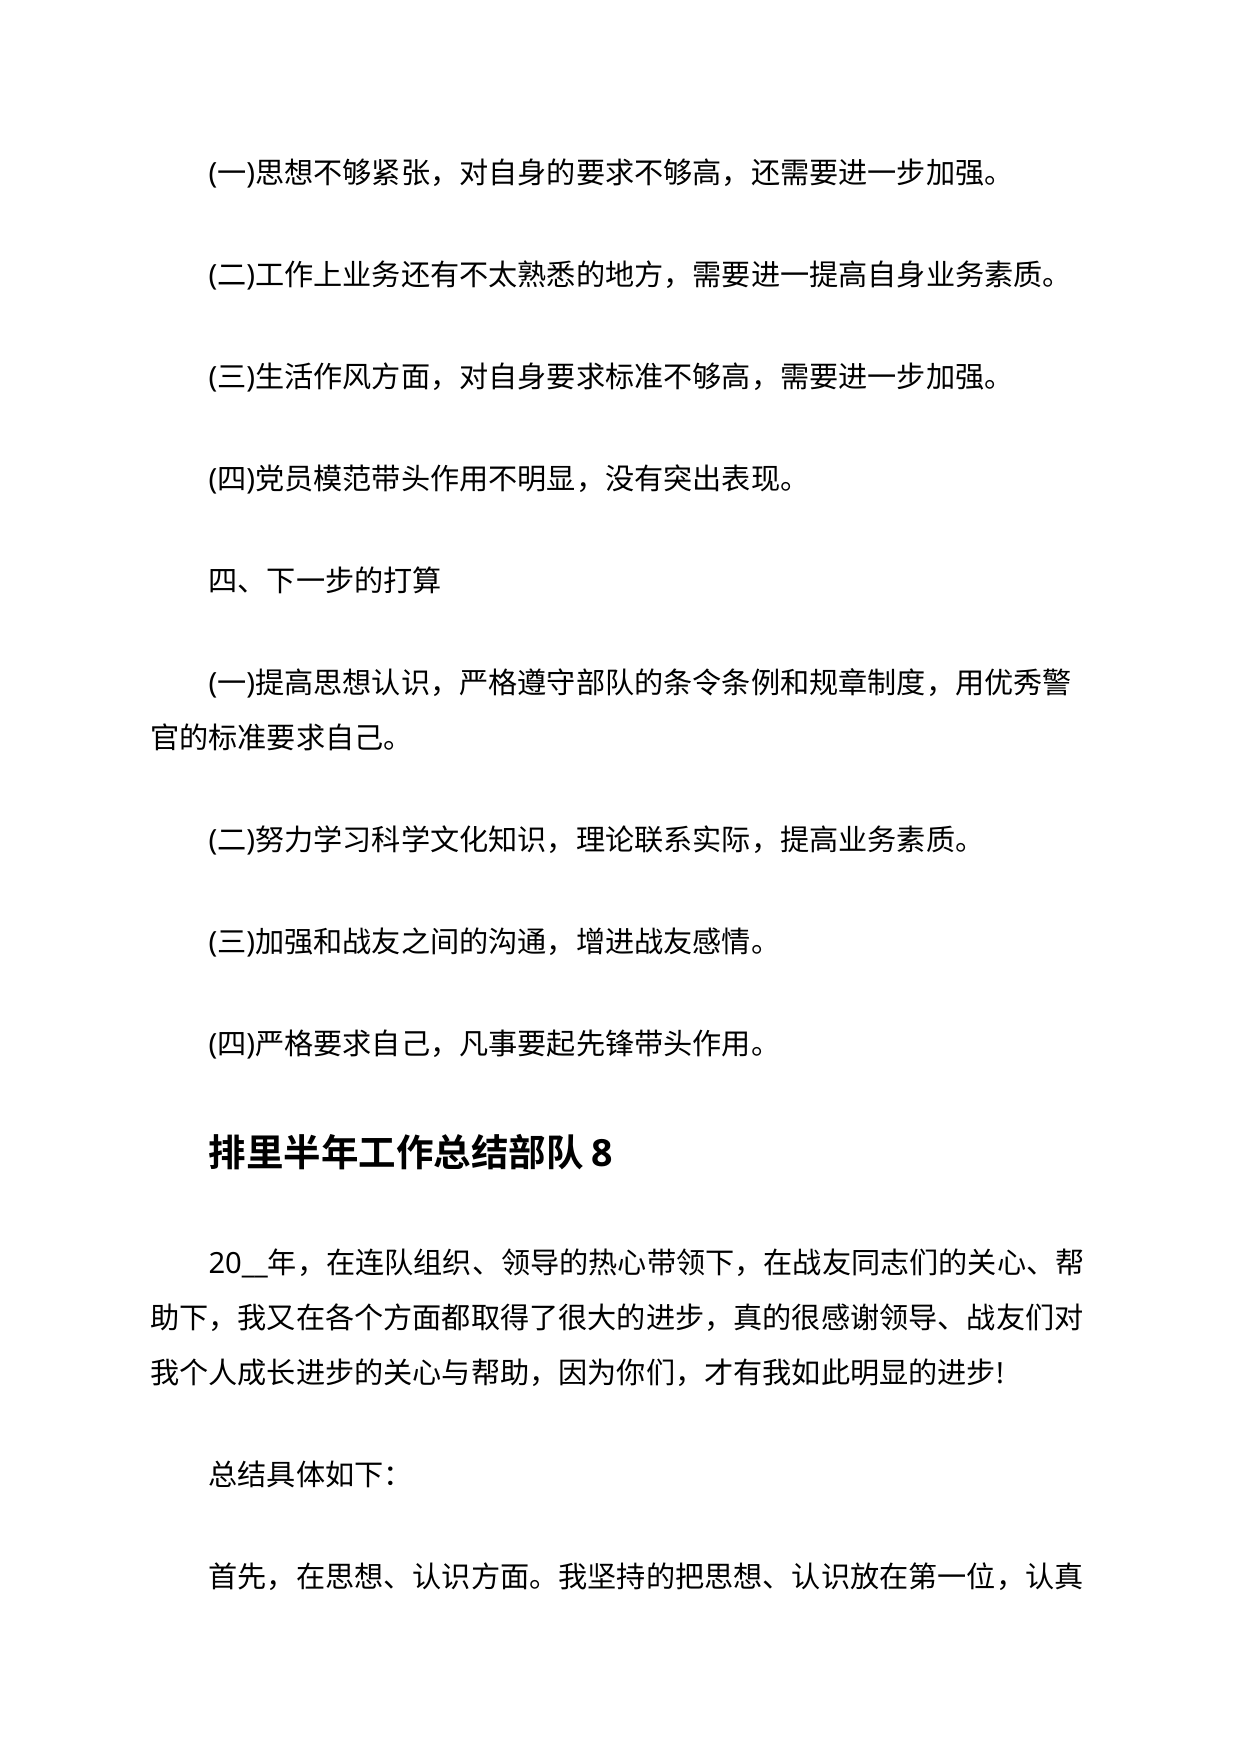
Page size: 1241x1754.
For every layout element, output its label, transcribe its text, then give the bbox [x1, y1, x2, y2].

text 排里半年工作总结部队8 [150, 1122, 1090, 1177]
text (一)提高思想认识，严格遵守部队的条令条例和规章制度，用优秀警官的标准要求自己。 [150, 660, 1090, 757]
text (二)工作上业务还有不太熟悉的地方，需要进一提高自身业务素质。 [150, 252, 1090, 294]
text (三)生活作风方面，对自身要求标准不够高，需要进一步加强。 [150, 354, 1090, 396]
text (四)党员模范带头作用不明显，没有突出表现。 [150, 456, 1090, 498]
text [150, 1554, 1090, 1596]
text (四)严格要求自己，凡事要起先锋带头作用。 [150, 1020, 1090, 1063]
text 20__年，在连队组织、领导的热心带领下，在战友同志们的关心、帮助下，我又在各个方面都取得了很大的进步，真的很感谢领导、战友们对我个人成长进步的关心与帮助，因为你们，才有我如此明显的进步! [150, 1240, 1090, 1392]
text (三)加强和战友之间的沟通，增进战友感情。 [150, 918, 1090, 961]
text 四、下一步的打算 [150, 558, 1090, 600]
text 总结具体如下： [150, 1452, 1090, 1494]
text (二)努力学习科学文化知识，理论联系实际，提高业务素质。 [150, 816, 1090, 859]
text (一)思想不够紧张，对自身的要求不够高，还需要进一步加强。 [150, 150, 1090, 192]
